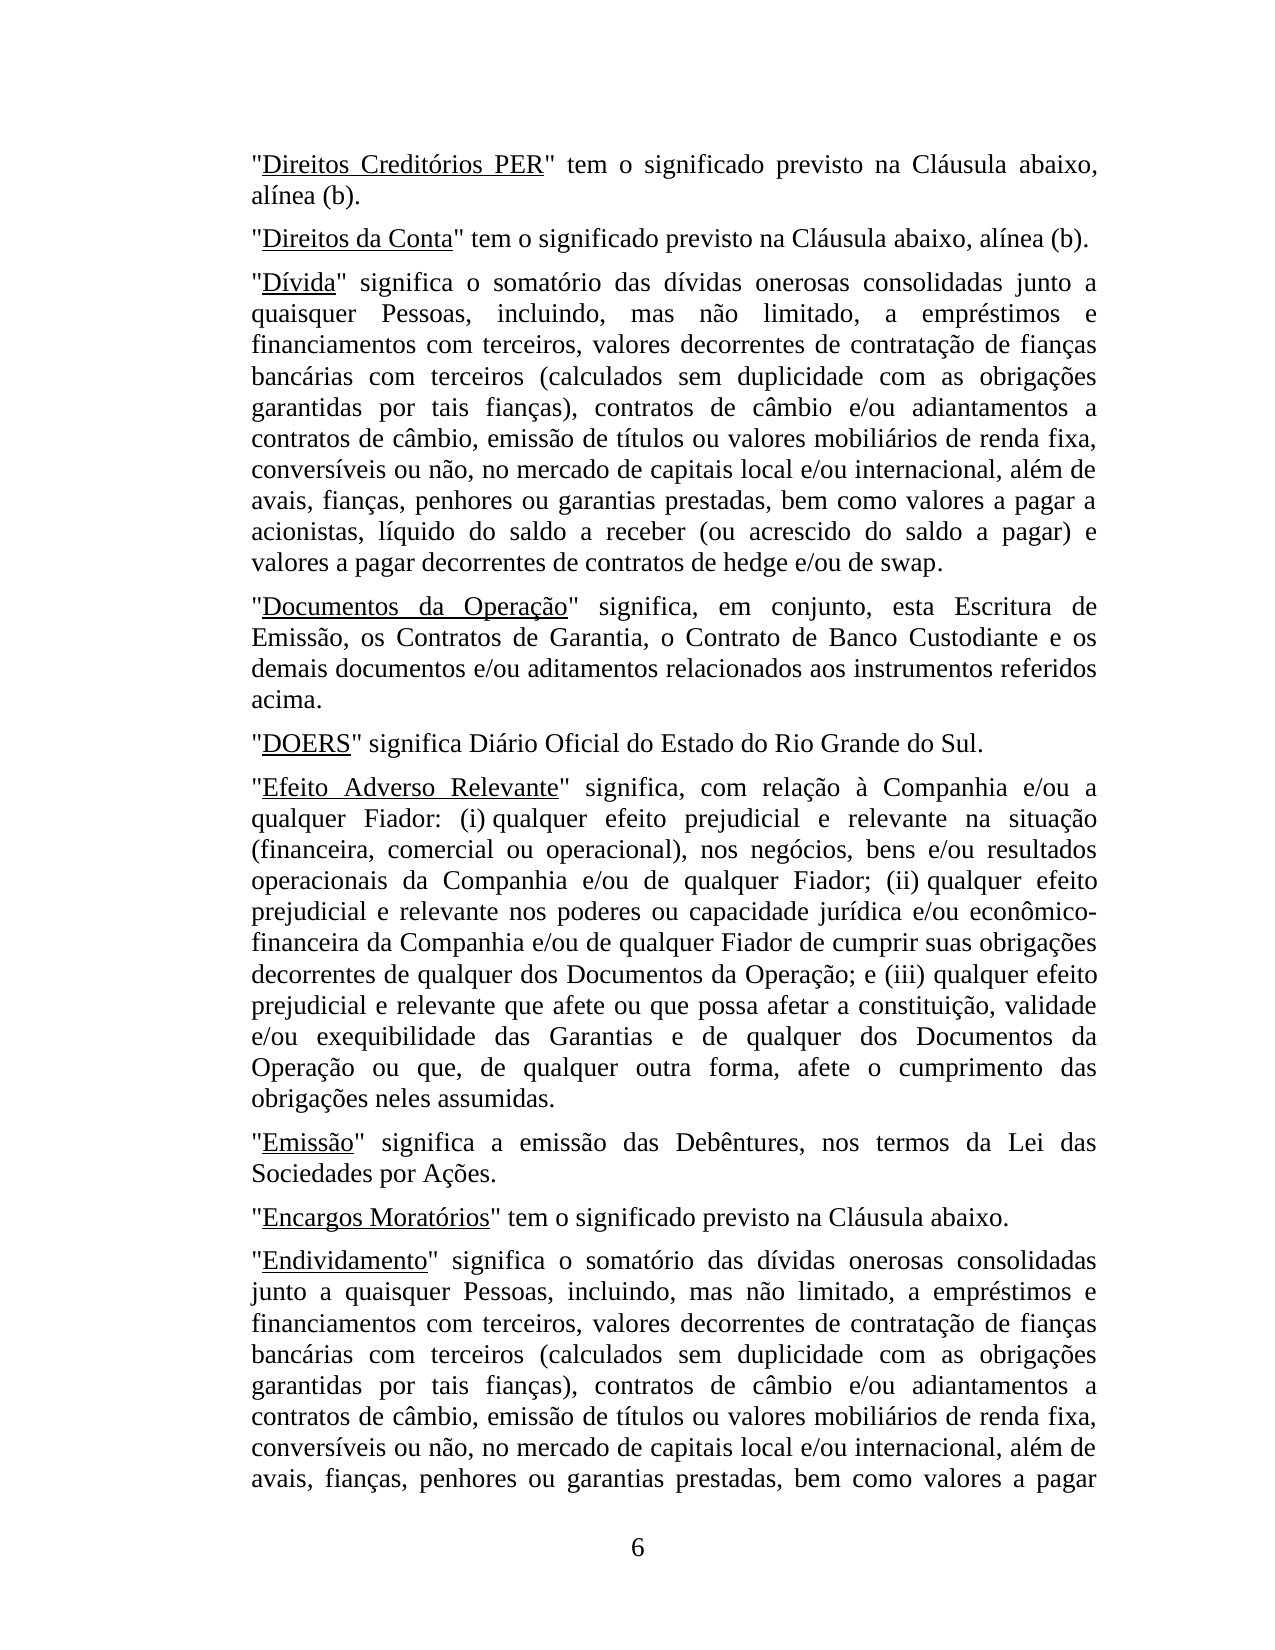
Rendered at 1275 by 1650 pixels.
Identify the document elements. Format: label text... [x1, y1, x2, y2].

text "Efeito Adverso Relevante" significa, com relação à Companhia e/ou a qualquer Fiador: (i) qualquer efeito prejudicial e relevante na situação (financeira, comercial ou operacional), nos negócios, bens e/ou resultados operacionais da Companhia e/ou de qualquer Fiador; (ii) qualquer efeito prejudicial e relevante nos poderes ou capacidade jurídica e/ou econômico-financeira da Companhia e/ou de qualquer Fiador de cumprir suas obrigações decorrentes de qualquer dos Documentos da Operação; e (iii) qualquer efeito prejudicial e relevante que afete ou que possa afetar a constituição, validade e/ou exequibilidade das Garantias e de qualquer dos Documentos da Operação ou que, de qualquer outra forma, afete o cumprimento das obrigações neles assumidas. [251, 771, 1098, 1113]
text "Emissão" significa a emissão das Debêntures, nos termos da Lei das Sociedades por Ações. [251, 1126, 1098, 1188]
text "Documentos da Operação" significa, em conjunto, esta Escritura de Emissão, os Contratos de Garantia, o Contrato de Banco Custodiante e os demais documentos e/ou aditamentos relacionados aos instrumentos referidos acima. [251, 590, 1098, 715]
text "Direitos da Conta" tem o significado previsto na Cláusula 8.10 abaixo, alínea (b). [251, 222, 1098, 254]
text "DOERS" significa Diário Oficial do Estado do Rio Grande do Sul. [251, 727, 1098, 758]
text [251, 1244, 1098, 1493]
text "Direitos Creditórios PER" tem o significado previsto na Cláusula 8.10 abaixo, alínea (b). [251, 148, 1098, 210]
text "Encargos Moratórios" tem o significado previsto na Cláusula 8.23 abaixo. [251, 1201, 1098, 1232]
text "Dívida" significa o somatório das dívidas onerosas consolidadas junto a quaisquer Pessoas, incluindo, mas não limitado, a empréstimos e financiamentos com terceiros, valores decorrentes de contratação de fianças bancárias com terceiros (calculados sem duplicidade com as obrigações garantidas por tais fianças), contratos de câmbio e/ou adiantamentos a contratos de câmbio, emissão de títulos ou valores mobiliários de renda fixa, conversíveis ou não, no mercado de capitais local e/ou internacional, além de avais, fianças, penhores ou garantias prestadas, bem como valores a pagar a acionistas, líquido do saldo a receber (ou acrescido do saldo a pagar) e valores a pagar decorrentes de contratos de hedge e/ou de swap. [251, 266, 1098, 578]
